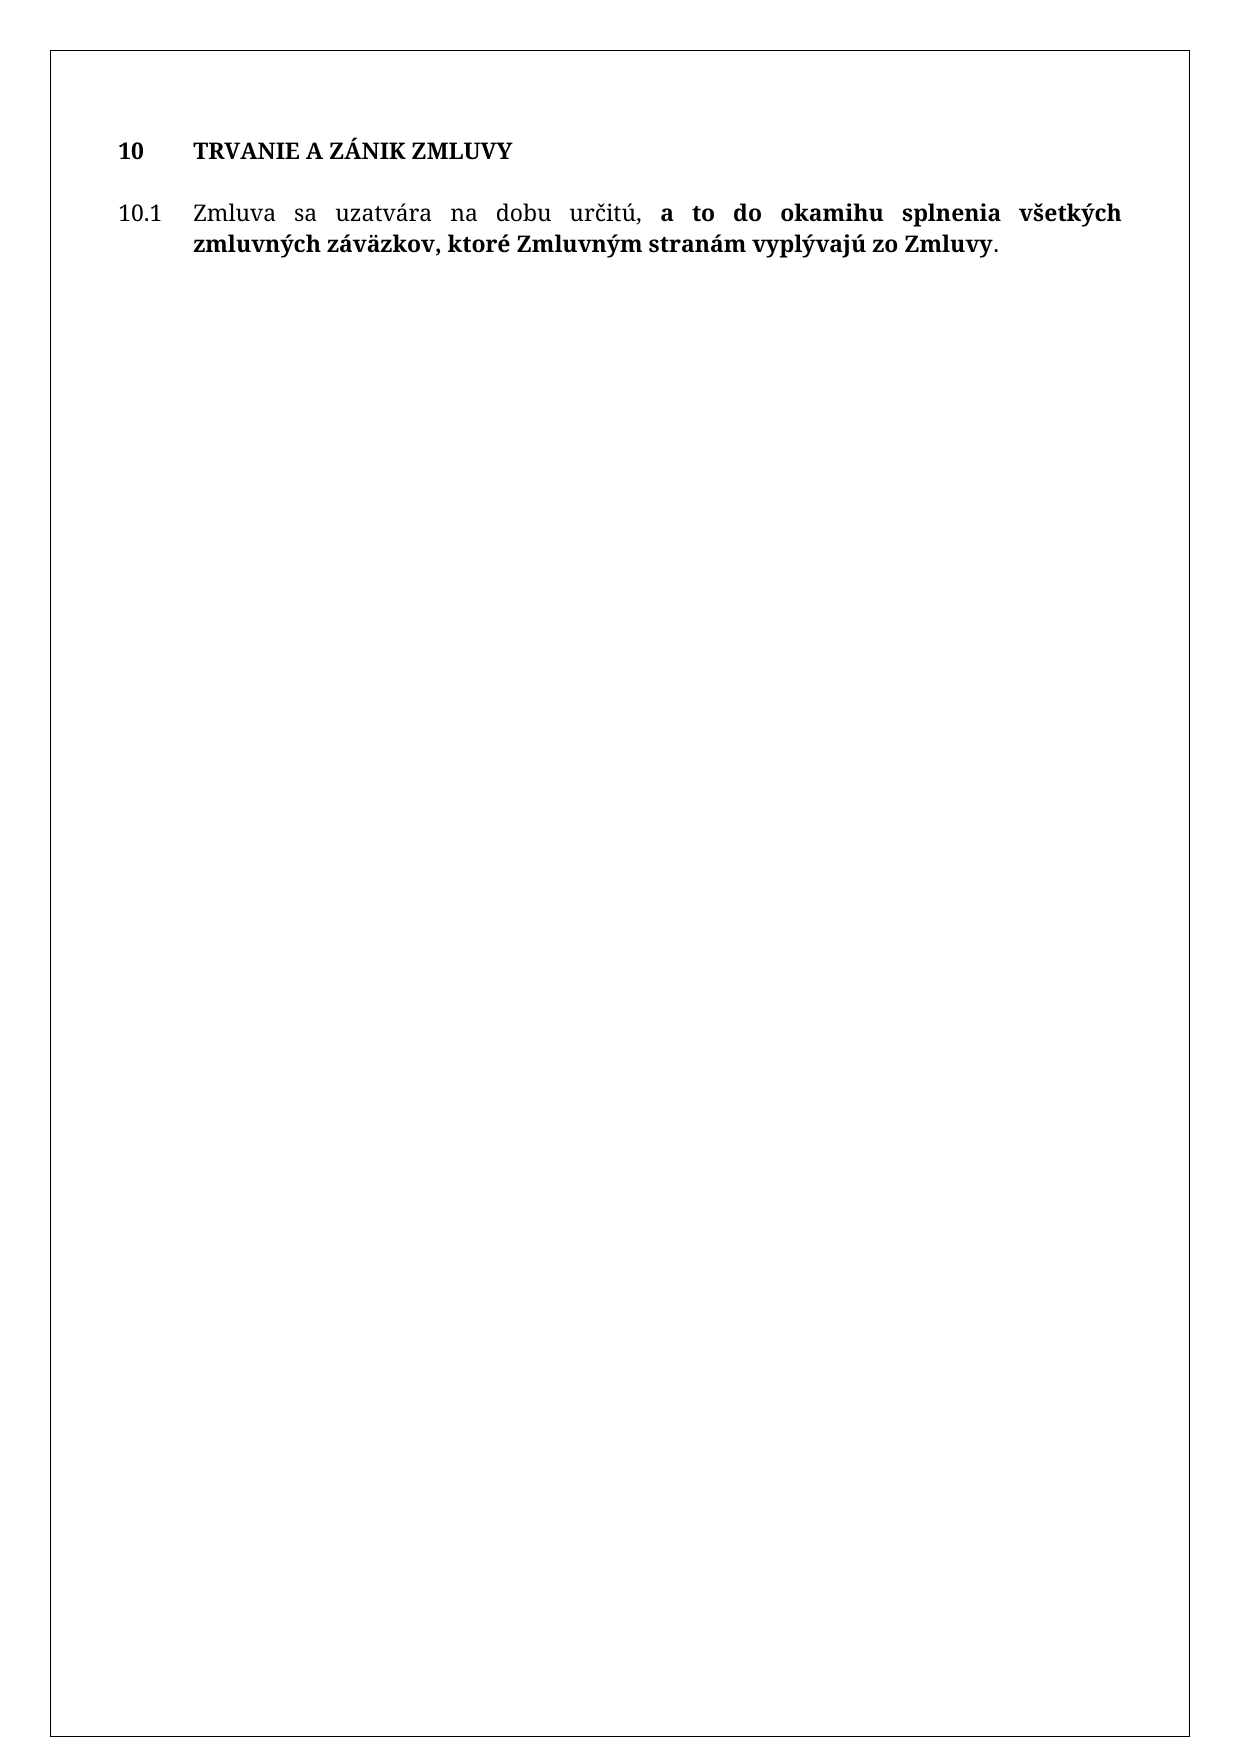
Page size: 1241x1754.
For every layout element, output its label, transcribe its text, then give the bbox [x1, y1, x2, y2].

list Zmluva sa uzatvára na dobu určitú, a to do okamihu splnenia všetkých zmluvných záväzkov, ktoré Zmluvným stranám vyplývajú zo Zmluvy. [118, 197, 1122, 259]
list TRVANIE A ZÁNIK ZMLUVY [118, 134, 1122, 166]
